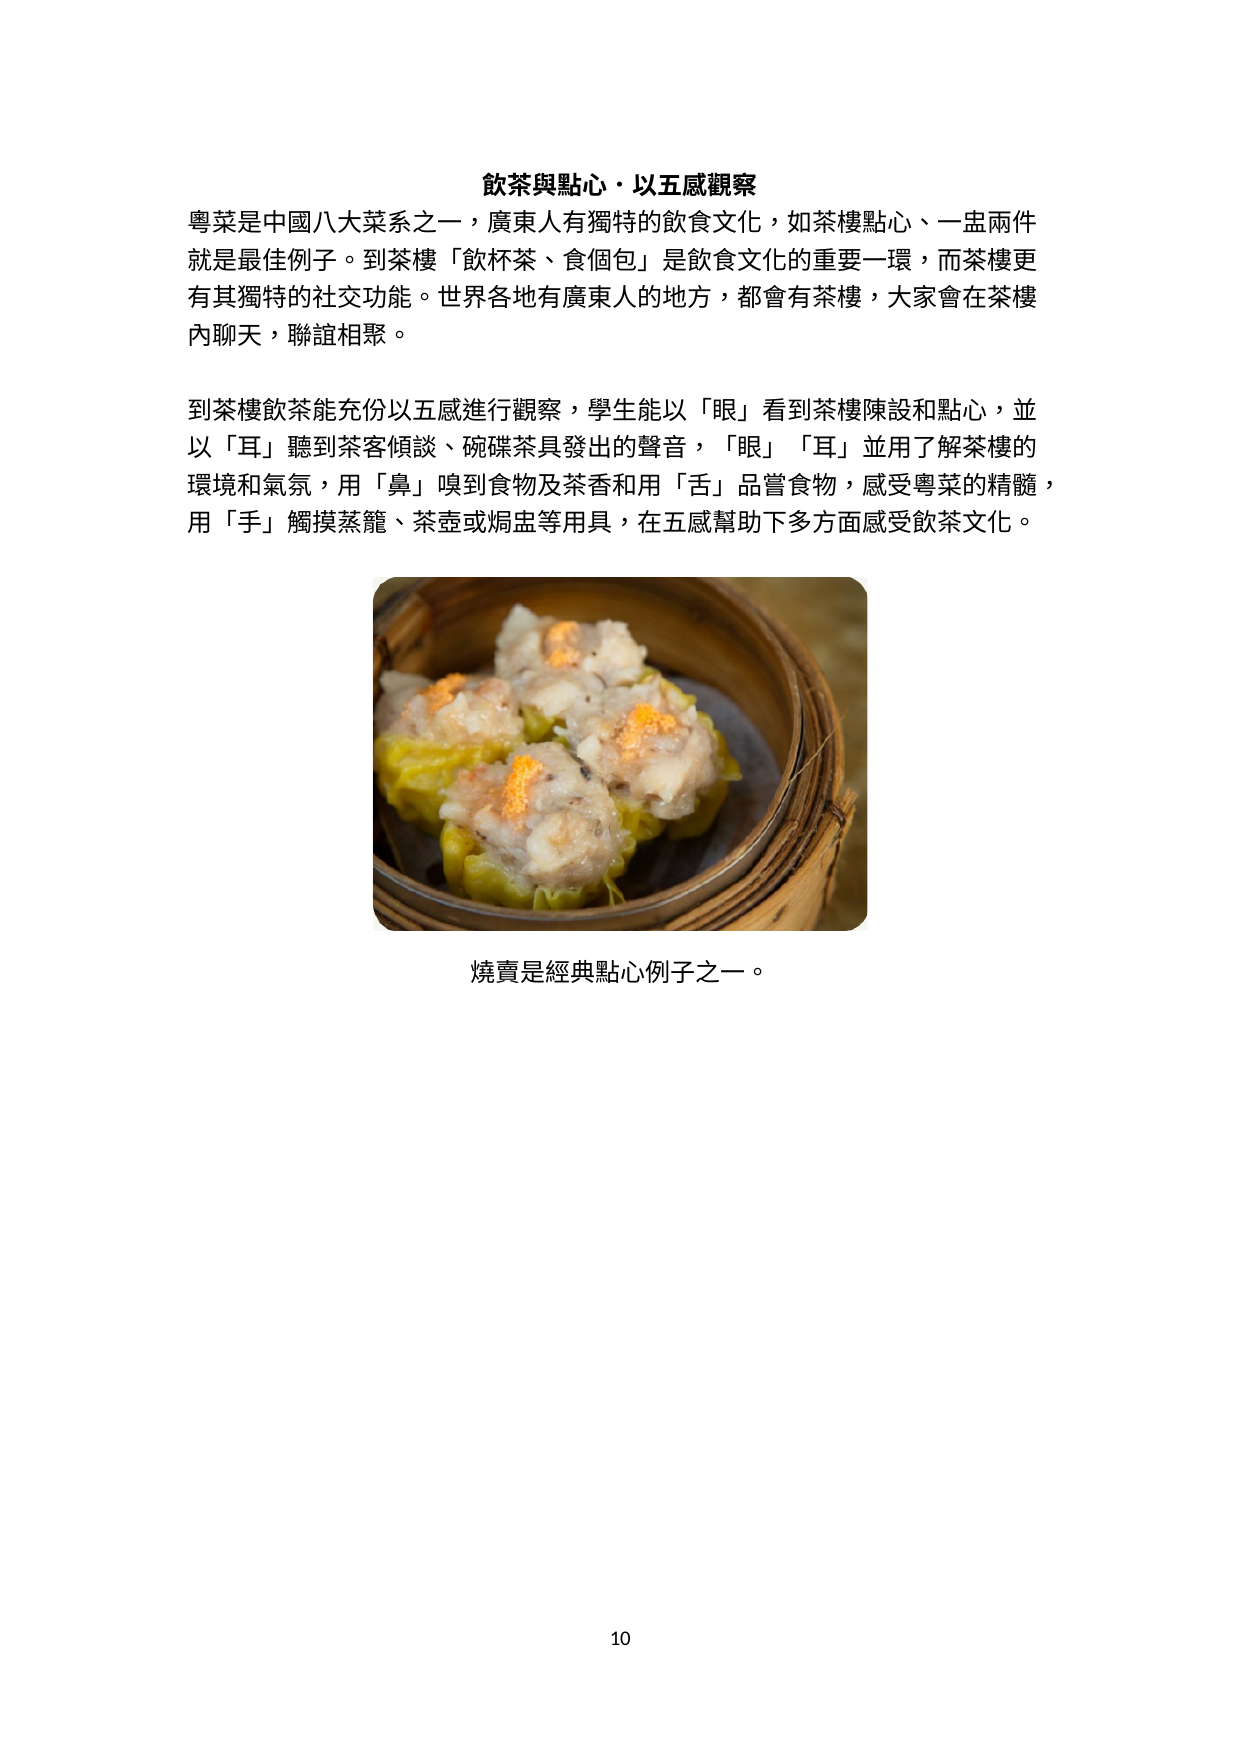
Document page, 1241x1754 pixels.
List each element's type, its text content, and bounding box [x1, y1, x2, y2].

text 飲茶與點心．以五感觀察 [187, 164, 1053, 202]
text 到茶樓飲茶能充份以五感進行觀察，學生能以「眼」看到茶樓陳設和點心，並以「耳」聽到茶客傾談、碗碟茶具發出的聲音，「眼」「耳」並用了解茶樓的環境和氣氛，用「鼻」嗅到食物及茶香和用「舌」品嘗食物，感受粵菜的精髓，用「手」觸摸蒸籠、茶壺或焗盅等用具，在五感幫助下多方面感受飲茶文化。 [187, 389, 1053, 539]
text 粵菜是中國八大菜系之一，廣東人有獨特的飲食文化，如茶樓點心、一盅兩件就是最佳例子。到茶樓「飲杯茶、食個包」是飲食文化的重要一環，而茶樓更有其獨特的社交功能。世界各地有廣東人的地方，都會有茶樓，大家會在茶樓內聊天，聯誼相聚。 [187, 202, 1053, 352]
picture [372, 577, 868, 931]
text 燒賣是經典點心例子之一。 [187, 952, 1053, 989]
